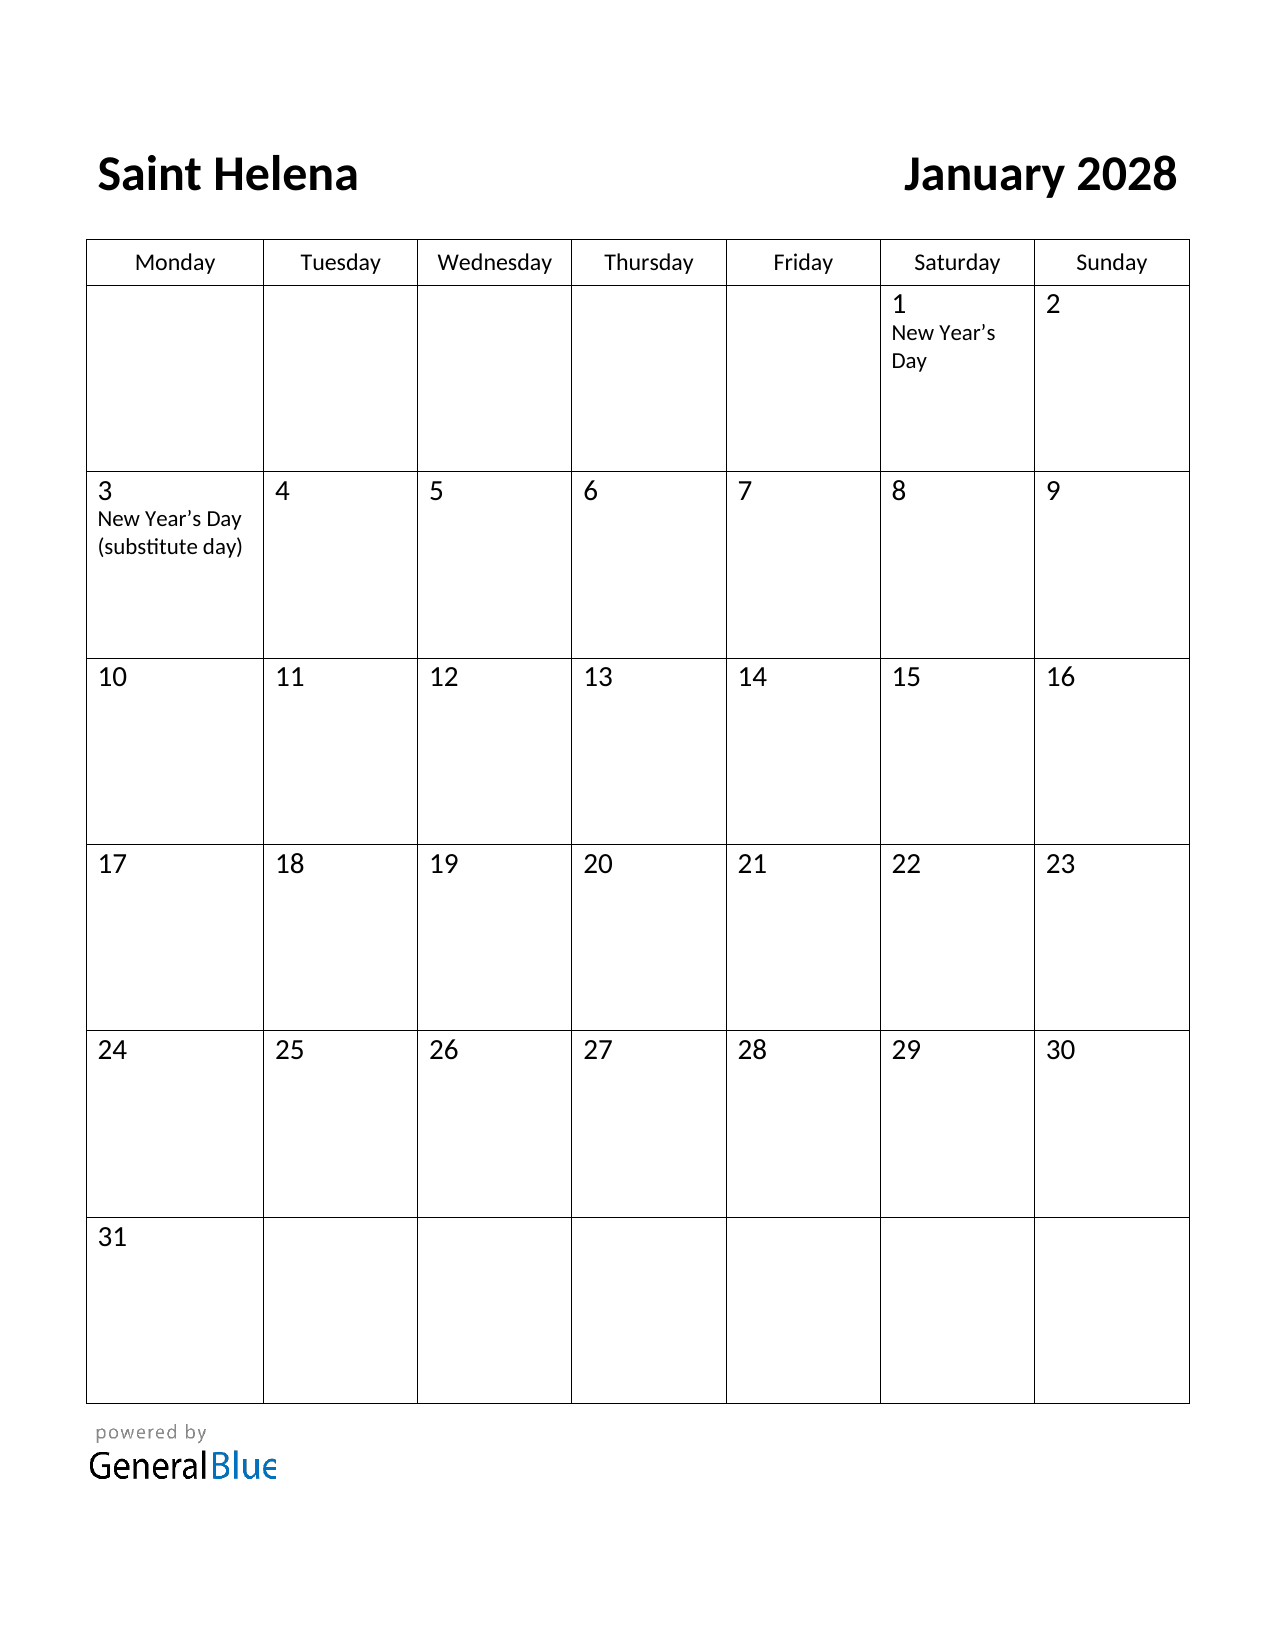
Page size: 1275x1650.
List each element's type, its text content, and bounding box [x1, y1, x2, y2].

table_cell Tuesday [264, 240, 417, 284]
table_cell 15 [881, 659, 1034, 691]
table_cell [572, 505, 726, 657]
table_cell [727, 1064, 880, 1217]
table_cell 10 [87, 659, 263, 691]
table_cell [418, 286, 571, 318]
table_cell [418, 691, 571, 844]
table_cell 31 [87, 1218, 263, 1250]
table_cell [727, 318, 880, 471]
table_cell [264, 1064, 417, 1217]
table_cell [572, 318, 726, 471]
table_cell [572, 1064, 726, 1217]
table_cell [1035, 318, 1189, 471]
table_cell [87, 318, 263, 471]
table_cell [264, 318, 417, 471]
table_cell 3 [87, 472, 263, 504]
table_cell [87, 1250, 263, 1403]
table_cell [418, 318, 571, 471]
table_cell [418, 505, 571, 657]
table_cell 21 [727, 845, 880, 877]
table_header January 2028 [572, 105, 1189, 239]
table_cell 5 [418, 472, 571, 504]
table_cell 30 [1035, 1031, 1189, 1064]
table_cell [1035, 1250, 1189, 1403]
table_cell 4 [264, 472, 417, 504]
table_cell Friday [727, 240, 880, 284]
table_cell 8 [881, 472, 1034, 504]
table_cell [572, 878, 726, 1030]
table_cell 12 [418, 659, 571, 691]
table_header Saint Helena [86, 105, 572, 239]
table_cell [264, 691, 417, 844]
table_cell [418, 1250, 571, 1403]
table_cell [727, 691, 880, 844]
table_cell [1035, 1064, 1189, 1217]
table_cell Monday [87, 240, 263, 284]
table_cell 24 [87, 1031, 263, 1064]
table_cell [572, 286, 726, 318]
table_cell 29 [881, 1031, 1034, 1064]
table_cell [418, 878, 571, 1030]
table_cell 2 [1035, 286, 1189, 318]
table_cell New Year’s Day [881, 318, 1034, 471]
table_cell 20 [572, 845, 726, 877]
table_cell [881, 691, 1034, 844]
table_cell 7 [727, 472, 880, 504]
table_cell [418, 1064, 571, 1217]
table_cell [1035, 1218, 1189, 1250]
table_cell [418, 1218, 571, 1250]
table_cell 13 [572, 659, 726, 691]
table_cell [881, 505, 1034, 657]
table_cell [87, 878, 263, 1030]
table_cell [1035, 878, 1189, 1030]
table_cell [264, 1250, 417, 1403]
table_cell 19 [418, 845, 571, 877]
table_cell Thursday [572, 240, 726, 284]
table_cell [572, 1250, 726, 1403]
table_cell 18 [264, 845, 417, 877]
table_cell Sunday [1035, 240, 1189, 284]
table_cell [264, 505, 417, 657]
table_cell 11 [264, 659, 417, 691]
table_cell 9 [1035, 472, 1189, 504]
table_cell [87, 286, 263, 318]
table_cell [727, 286, 880, 318]
table_cell [87, 691, 263, 844]
table_cell [881, 1064, 1034, 1217]
table_cell [881, 1250, 1034, 1403]
table_cell 17 [87, 845, 263, 877]
table_cell 1 [881, 286, 1034, 318]
table_cell 14 [727, 659, 880, 691]
table_cell 28 [727, 1031, 880, 1064]
table_cell 27 [572, 1031, 726, 1064]
table_cell Wednesday [418, 240, 571, 284]
table_cell [264, 1218, 417, 1250]
table_cell [727, 878, 880, 1030]
table_cell 6 [572, 472, 726, 504]
table_cell 26 [418, 1031, 571, 1064]
table_cell 23 [1035, 845, 1189, 877]
table_cell [264, 878, 417, 1030]
table_cell [1035, 505, 1189, 657]
picture [88, 1421, 276, 1484]
table_cell [881, 1218, 1034, 1250]
table_cell 22 [881, 845, 1034, 877]
table_cell [572, 691, 726, 844]
table_cell Saturday [881, 240, 1034, 284]
table_cell New Year’s Day (substitute day) [87, 505, 263, 657]
table_cell [727, 1250, 880, 1403]
table_cell [86, 1404, 1189, 1502]
table_cell [727, 1218, 880, 1250]
table_cell 16 [1035, 659, 1189, 691]
table_cell 25 [264, 1031, 417, 1064]
table_cell [727, 505, 880, 657]
table_cell [572, 1218, 726, 1250]
table_cell [1035, 691, 1189, 844]
table_cell [87, 1064, 263, 1217]
table_cell [881, 878, 1034, 1030]
table_cell [264, 286, 417, 318]
